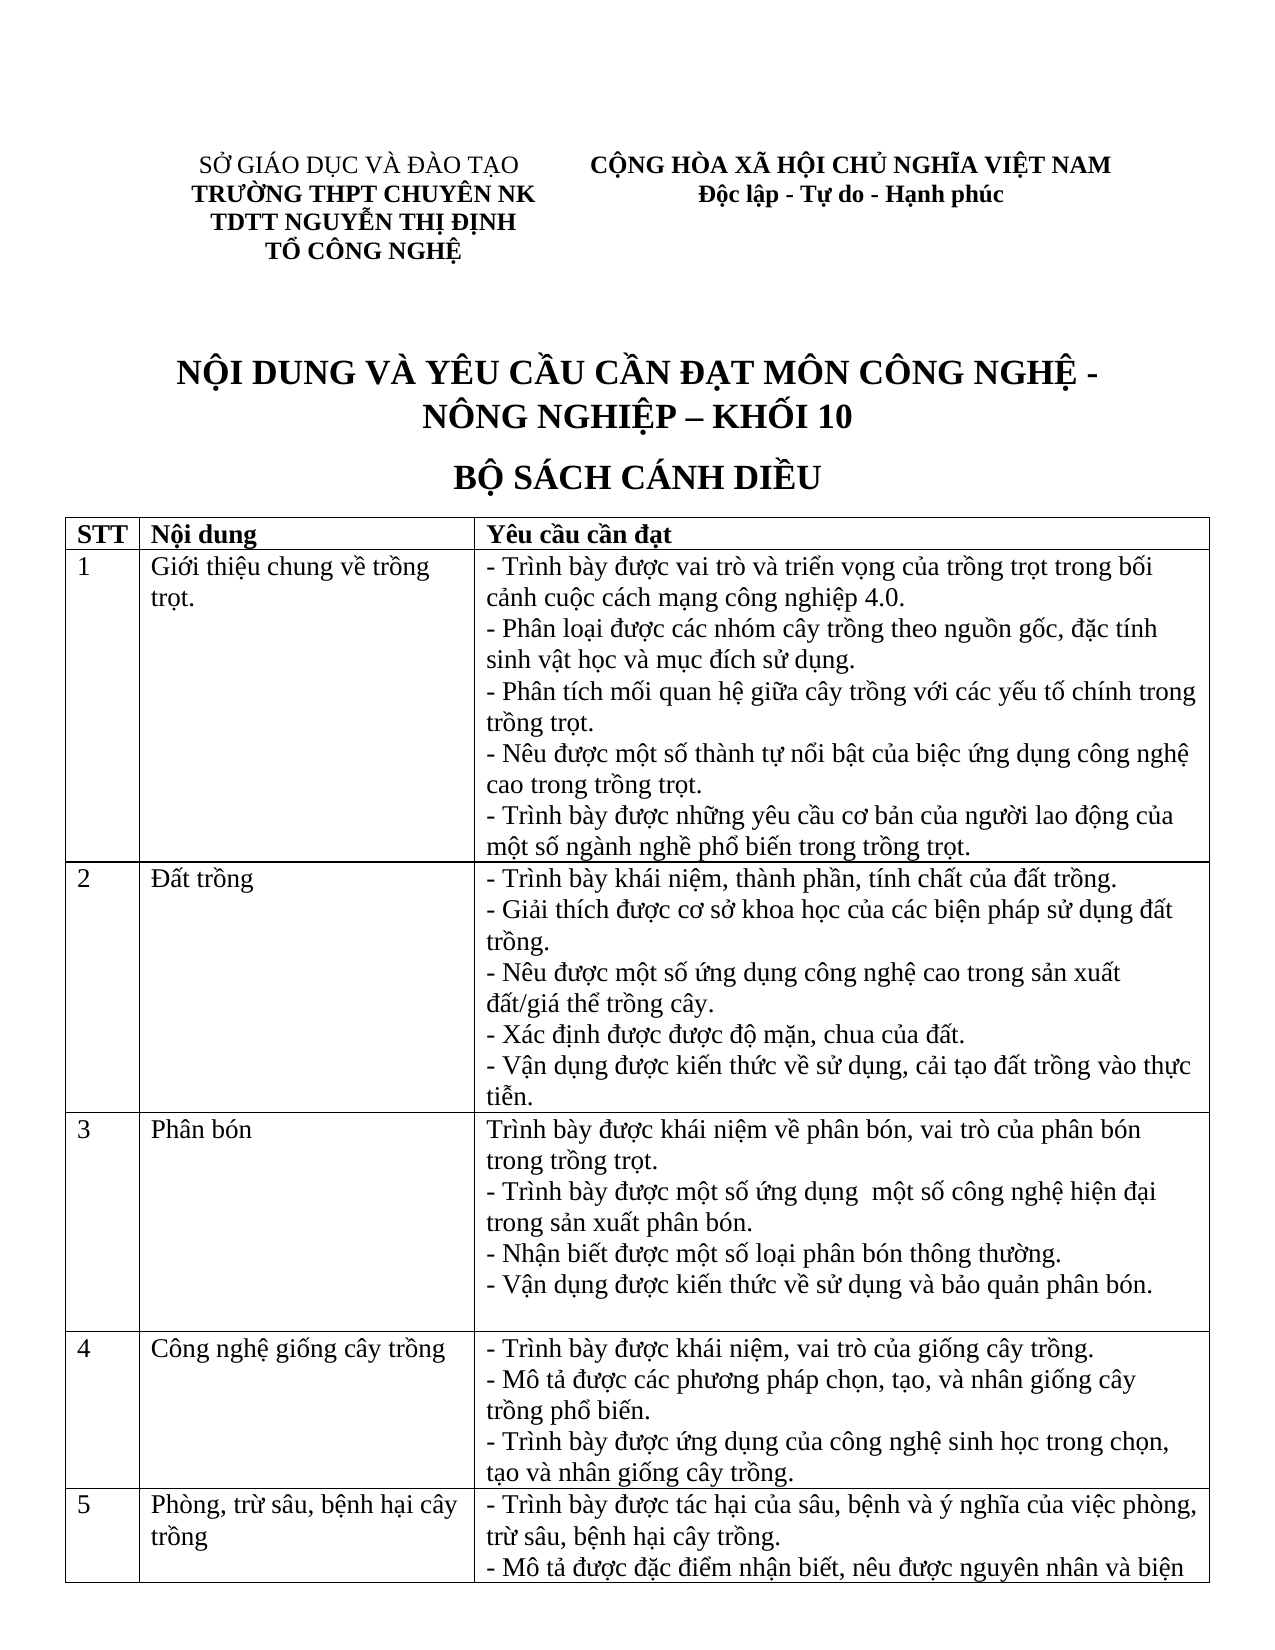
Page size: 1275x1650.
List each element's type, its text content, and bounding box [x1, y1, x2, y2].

text NỘI DUNG VÀ YÊU CẦU CẦN ĐẠT MÔN CÔNG NGHỆ -NÔNG NGHIỆP – KHỐI 10 [150, 351, 1125, 436]
table_cell Đất trồng [140, 863, 474, 1112]
table_cell Trình bày được khái niệm về phân bón, vai trò của phân bón trong trồng trọt. - Trình bày được một số ứng dụng một số công nghệ hiện đại trong sản xuất phân bón. - Nhận biết được một số loại phân bón thông thường. - Vận dụng được kiến thức về sử dụng và bảo quản phân bón. [475, 1113, 1209, 1331]
table_cell Giới thiệu chung về trồng trọt. [140, 550, 474, 861]
table_cell - Trình bày khái niệm, thành phần, tính chất của đất trồng. - Giải thích được cơ sở khoa học của các biện pháp sử dụng đất trồng. - Nêu được một số ứng dụng công nghệ cao trong sản xuất đất/giá thể trồng cây. - Xác định được được độ mặn, chua của đất. - Vận dụng được kiến thức về sử dụng, cải tạo đất trồng vào thực tiễn. [475, 863, 1209, 1112]
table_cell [140, 1489, 474, 1582]
table_header Nội dung [140, 518, 474, 549]
table_cell - Trình bày được khái niệm, vai trò của giống cây trồng. - Mô tả được các phương pháp chọn, tạo, và nhân giống cây trồng phổ biến. - Trình bày được ứng dụng của công nghệ sinh học trong chọn, tạo và nhân giống cây trồng. [475, 1332, 1209, 1487]
table_header CỘNG HÒA XÃ HỘI CHỦ NGHĨA VIỆT NAM Độc lập - Tự do - Hạnh phúc [577, 150, 1125, 351]
table_header SỞ GIÁO DỤC VÀ ĐÀO TẠO TRƯỜNG THPT CHUYÊN NK TDTT NGUYỄN THỊ ĐỊNH TỔ CÔNG NGHỆ [150, 150, 577, 351]
table_cell - Trình bày được vai trò và triển vọng của trồng trọt trong bối cảnh cuộc cách mạng công nghiệp 4.0. - Phân loại được các nhóm cây trồng theo nguồn gốc, đặc tính sinh vật học và mục đích sử dụng. - Phân tích mối quan hệ giữa cây trồng với các yếu tố chính trong trồng trọt. - Nêu được một số thành tự nổi bật của biệc ứng dụng công nghệ cao trong trồng trọt. - Trình bày được những yêu cầu cơ bản của người lao động của một số ngành nghề phổ biến trong trồng trọt. [475, 550, 1209, 861]
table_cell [475, 1489, 1209, 1582]
table_cell 5 [66, 1489, 139, 1582]
table_cell Công nghệ giống cây trồng [140, 1332, 474, 1487]
table_header STT [66, 518, 139, 549]
text BỘ SÁCH CÁNH DIỀU [150, 456, 1125, 497]
table_header Yêu cầu cần đạt [475, 518, 1209, 549]
table_cell 1 [66, 550, 139, 861]
table_cell 2 [66, 863, 139, 1112]
table_cell Phân bón [140, 1113, 474, 1331]
table_cell 4 [66, 1332, 139, 1487]
table_cell 3 [66, 1113, 139, 1331]
